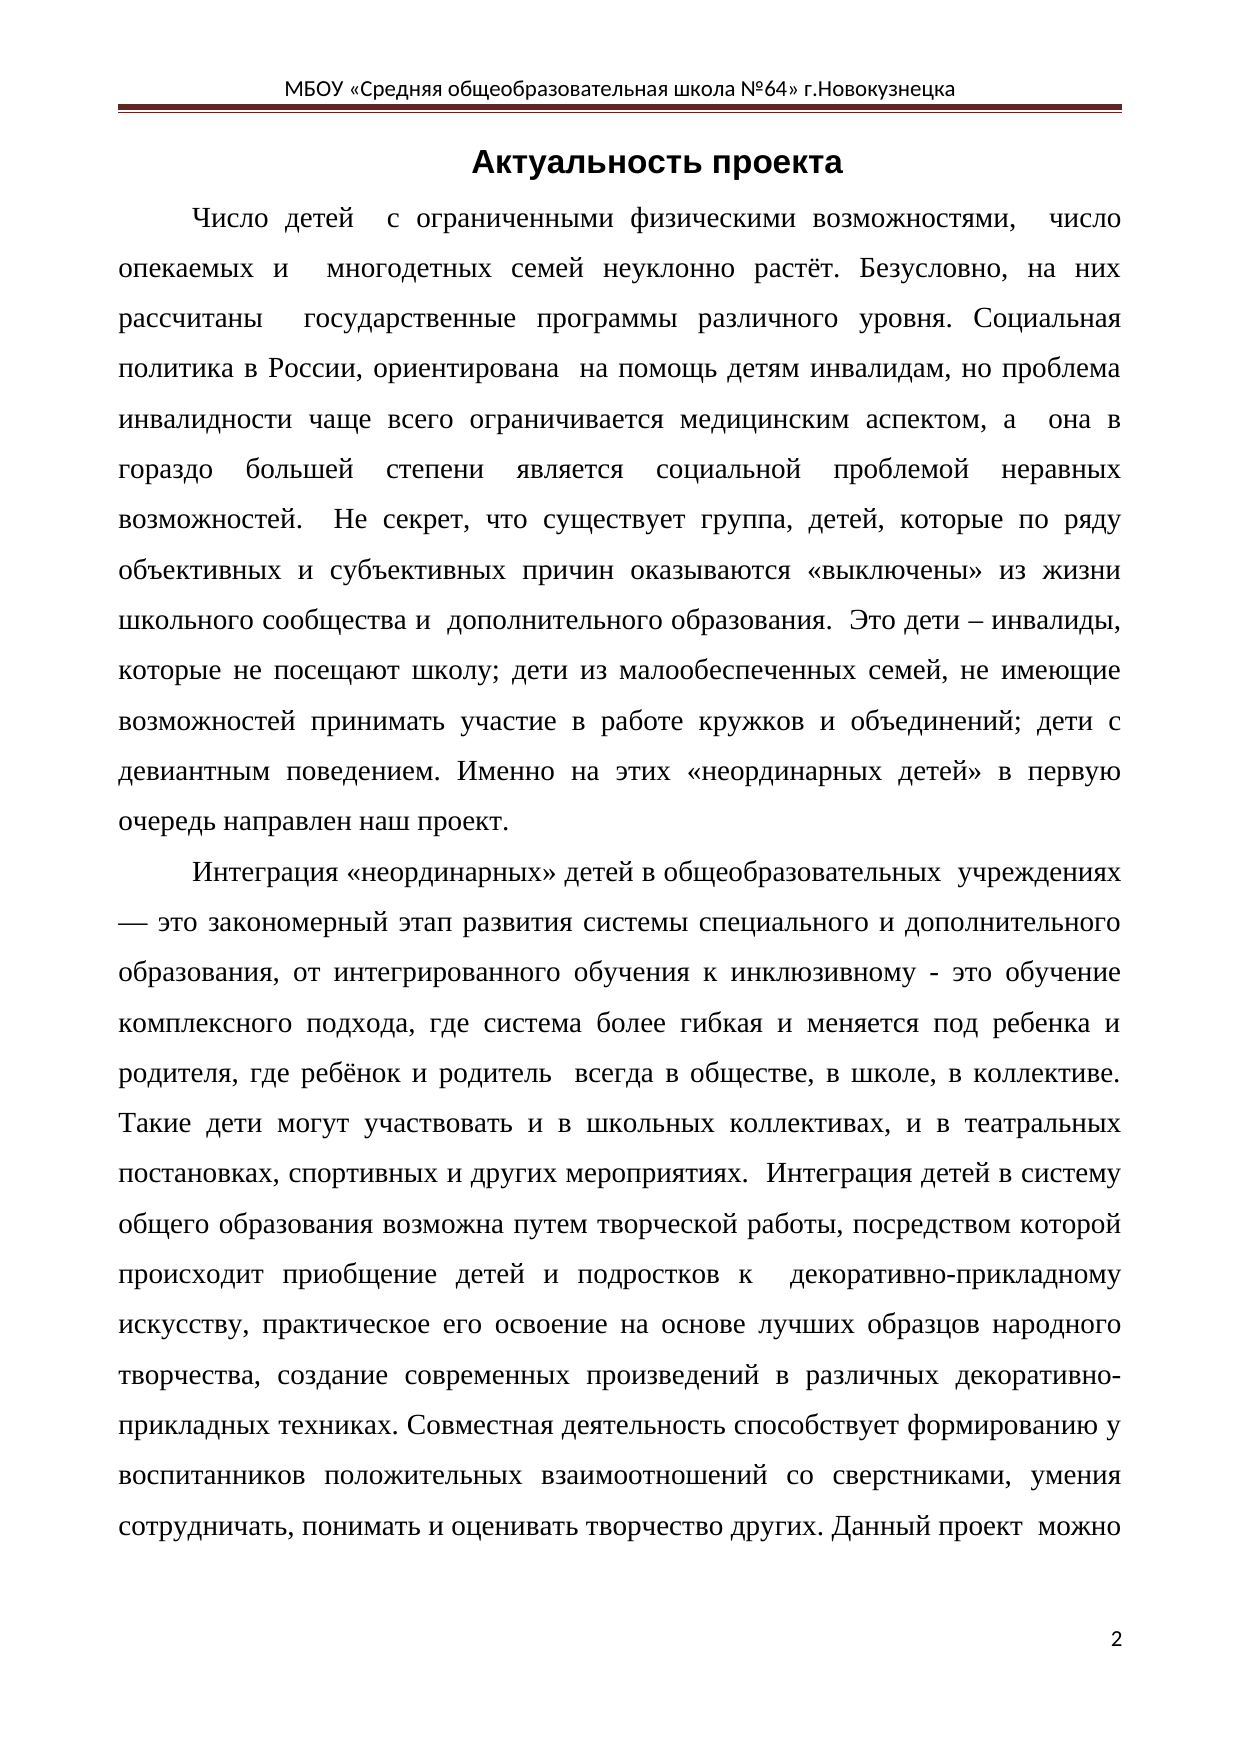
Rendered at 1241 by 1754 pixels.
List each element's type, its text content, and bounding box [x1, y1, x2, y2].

text Актуальность проекта [118, 142, 1122, 181]
text Число детей с ограниченными физическими возможностями, число опекаемых и многодетных семей неуклонно растёт. Безусловно, на них рассчитаны государственные программы различного уровня. Социальная политика в России, ориентирована на помощь детям инвалидам, но проблема инвалидности чаще всего ограничивается медицинским аспектом, а она в гораздо большей степени является социальной проблемой неравных возможностей. Не секрет, что существует группа, детей, которые по ряду объективных и субъективных причин оказываются «выключены» из жизни школьного сообщества и дополнительного образования. Это дети – инвалиды, которые не посещают школу; дети из малообеспеченных семей, не имеющие возможностей принимать участие в работе кружков и объединений; дети с девиантным поведением. Именно на этих «неординарных детей» в первую очередь направлен наш проект. [118, 200, 1122, 837]
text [118, 854, 1122, 1541]
